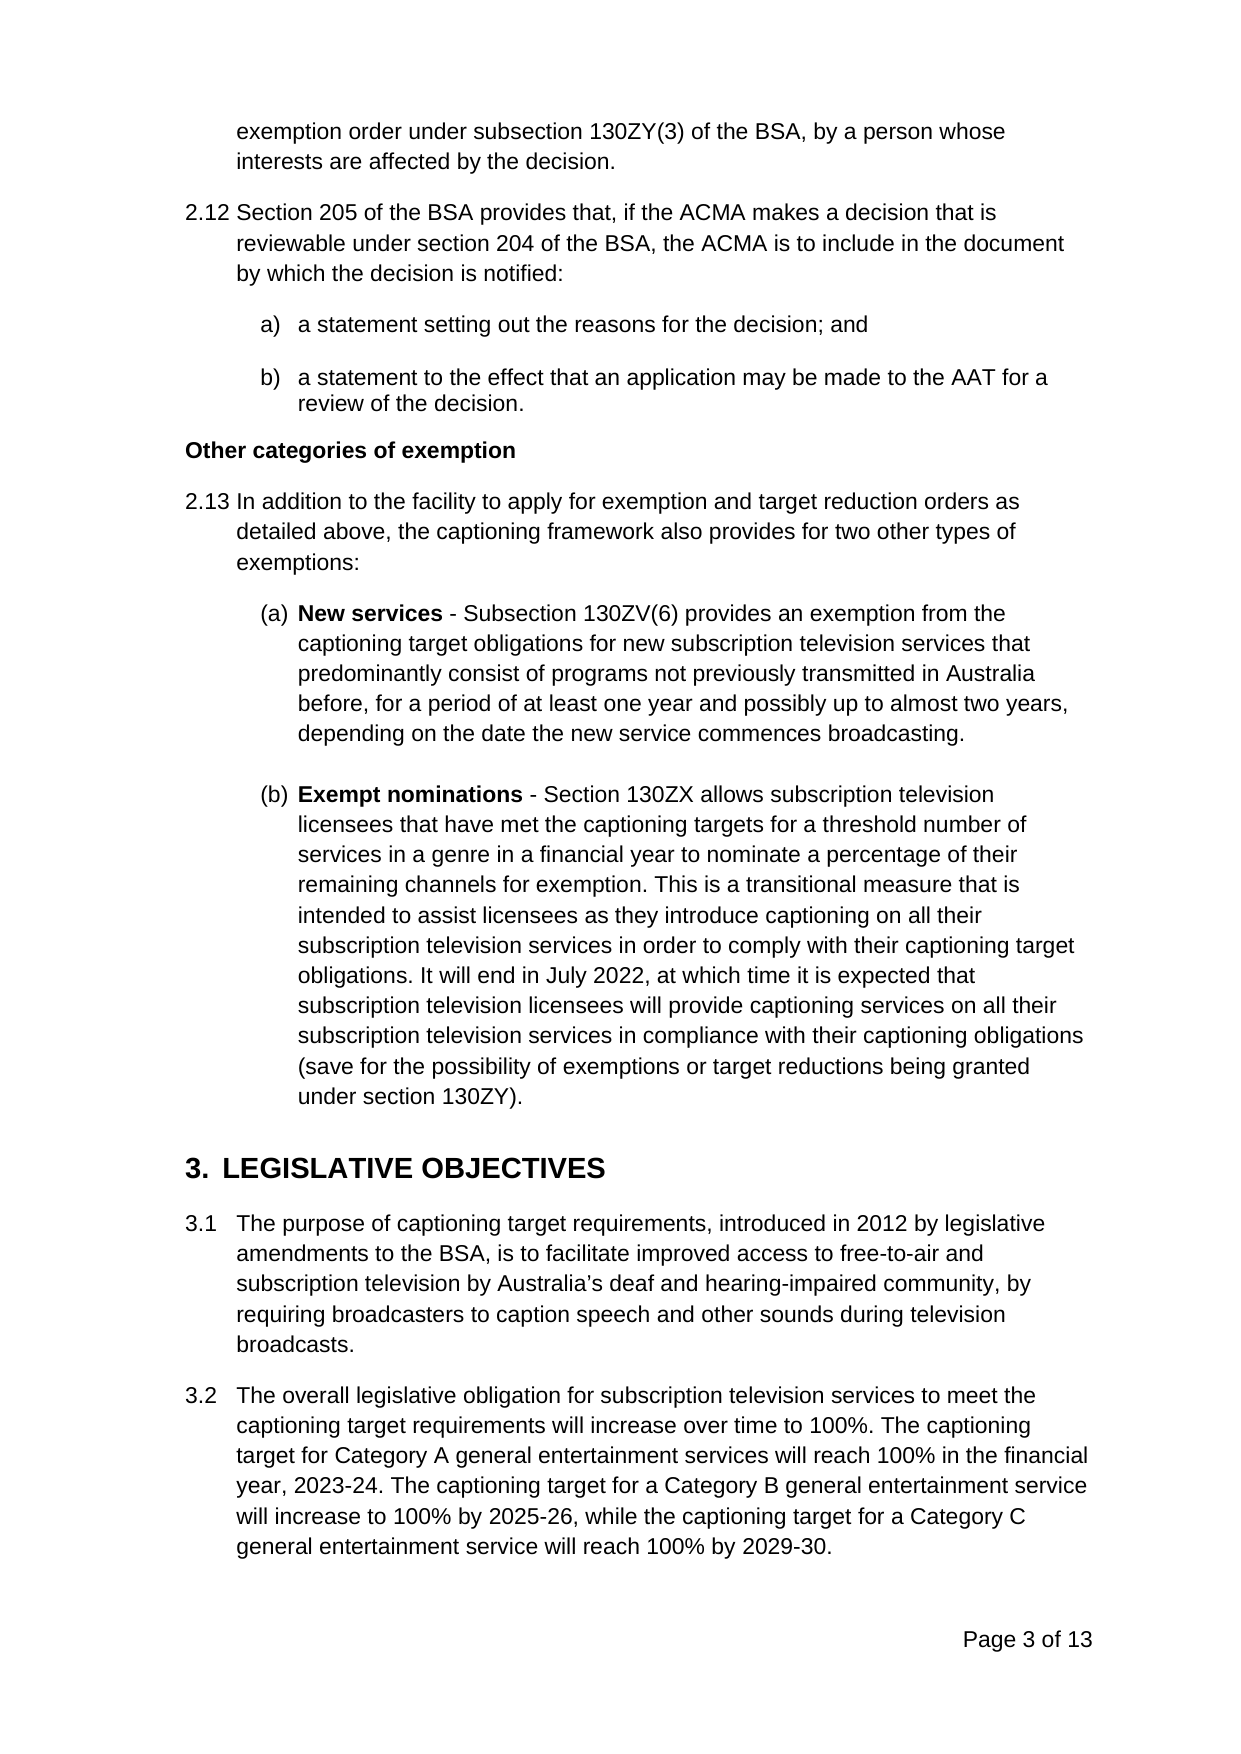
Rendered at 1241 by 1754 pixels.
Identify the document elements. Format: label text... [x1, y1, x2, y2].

list Exempt nominations - Section 130ZX allows subscription television licensees that have met the captioning targets for a threshold number of services in a genre in a financial year to nominate a percentage of their remaining channels for exemption. This is a transitional measure that is intended to assist licensees as they introduce captioning on all their subscription television services in order to comply with their captioning target obligations. It will end in July 2022, at which time it is expected that subscription television licensees will provide captioning services on all their subscription television services in compliance with their captioning obligations (save for the possibility of exemptions or target reductions being granted under section 130ZY). [260, 781, 1092, 1109]
list The purpose of captioning target requirements, introduced in 2012 by legislative amendments to the BSA, is to facilitate improved access to free-to-air and subscription television by Australia’s deaf and hearing-impaired community, by requiring broadcasters to caption speech and other sounds during television broadcasts. [185, 1210, 1092, 1357]
list a statement to the effect that an application may be made to the AAT for a review of the decision. [260, 363, 1092, 416]
list The overall legislative obligation for subscription television services to meet the captioning target requirements will increase over time to 100%. The captioning target for Category A general entertainment services will reach 100% in the financial year, 2023-24. The captioning target for a Category B general entertainment service will increase to 100% by 2025-26, while the captioning target for a Category C general entertainment service will reach 100% by 2029-30. [185, 1382, 1092, 1559]
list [185, 118, 1092, 175]
list LEGISLATIVE OBJECTIVES [185, 1151, 1092, 1184]
list In addition to the facility to apply for exemption and target reduction orders as detailed above, the captioning framework also provides for two other types of exemptions: [185, 488, 1092, 575]
list a statement setting out the reasons for the decision; and [260, 311, 1092, 337]
list Section 205 of the BSA provides that, if the ACMA makes a decision that is reviewable under section 204 of the BSA, the ACMA is to include in the document by which the decision is notified: [185, 199, 1092, 286]
text Other categories of exemption [185, 437, 1092, 463]
list New services - Subsection 130ZV(6) provides an exemption from the captioning target obligations for new subscription television services that predominantly consist of programs not previously transmitted in Australia before, for a period of at least one year and possibly up to almost two years, depending on the date the new service commences broadcasting. [260, 599, 1092, 747]
